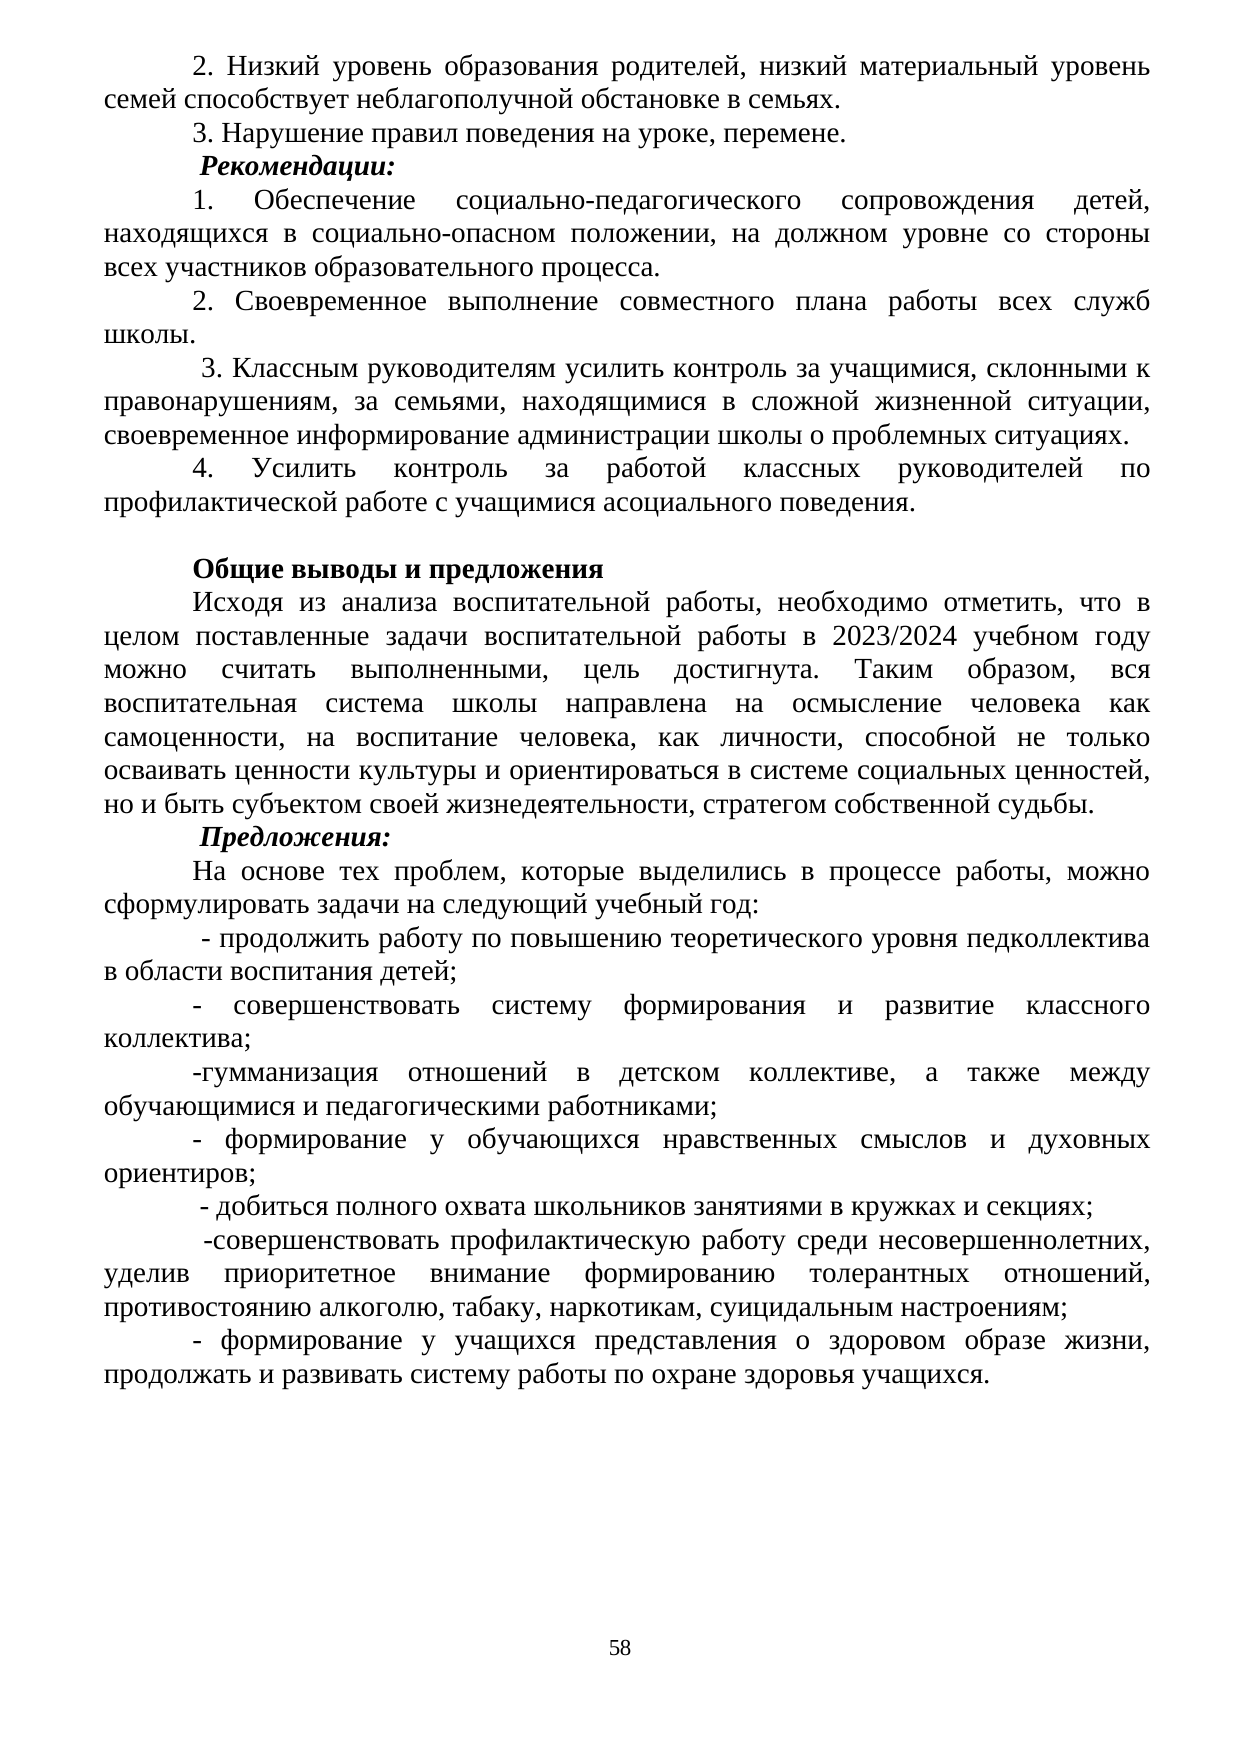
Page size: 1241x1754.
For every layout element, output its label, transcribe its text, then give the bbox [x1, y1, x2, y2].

text 1. Обеспечение социально-педагогического сопровождения детей, находящихся в социально-опасном положении, на должном уровне со стороны всех участников образовательного процесса. [103, 182, 1151, 283]
text Исходя из анализа воспитательной работы, необходимо отметить, что в целом поставленные задачи воспитательной работы в 2023/2024 учебном году можно считать выполненными, цель достигнута. Таким образом, вся воспитательная система школы направлена на осмысление человека как самоценности, на воспитание человека, как личности, способной не только осваивать ценности культуры и ориентироваться в системе социальных ценностей, но и быть субъектом своей жизнедеятельности, стратегом собственной судьбы. [103, 584, 1151, 819]
text - формирование у учащихся представления о здоровом образе жизни, продолжать и развивать систему работы по охране здоровья учащихся. [103, 1322, 1151, 1389]
text - формирование у обучающихся нравственных смыслов и духовных ориентиров; [103, 1121, 1151, 1188]
text -гумманизация отношений в детском коллективе, а также между обучающимися и педагогическими работниками; [103, 1054, 1151, 1121]
text Рекомендации: [103, 148, 1151, 182]
text - добиться полного охвата школьников занятиями в кружках и секциях; [103, 1188, 1151, 1222]
text Предложения: [103, 819, 1151, 853]
text 4. Усилить контроль за работой классных руководителей по профилактической работе с учащимися асоциального поведения. [103, 450, 1151, 517]
text 3. Нарушение правил поведения на уроке, перемене. [103, 115, 1151, 148]
text Общие выводы и предложения [103, 551, 1151, 584]
text - продолжить работу по повышению теоретического уровня педколлектива в области воспитания детей; [103, 920, 1151, 987]
text На основе тех проблем, которые выделились в процессе работы, можно сформулировать задачи на следующий учебный год: [103, 853, 1151, 920]
text 2. Своевременное выполнение совместного плана работы всех служб школы. [103, 283, 1151, 350]
text -совершенствовать профилактическую работу среди несовершеннолетних, уделив приоритетное внимание формированию толерантных отношений, противостоянию алкоголю, табаку, наркотикам, суицидальным настроениям; [103, 1222, 1151, 1322]
text 2. Низкий уровень образования родителей, низкий материальный уровень семей способствует неблагополучной обстановке в семьях. [103, 48, 1151, 115]
text - совершенствовать систему формирования и развитие классного коллектива; [103, 987, 1151, 1054]
text 3. Классным руководителям усилить контроль за учащимися, склонными к правонарушениям, за семьями, находящимися в сложной жизненной ситуации, своевременное информирование администрации школы о проблемных ситуациях. [103, 350, 1151, 450]
